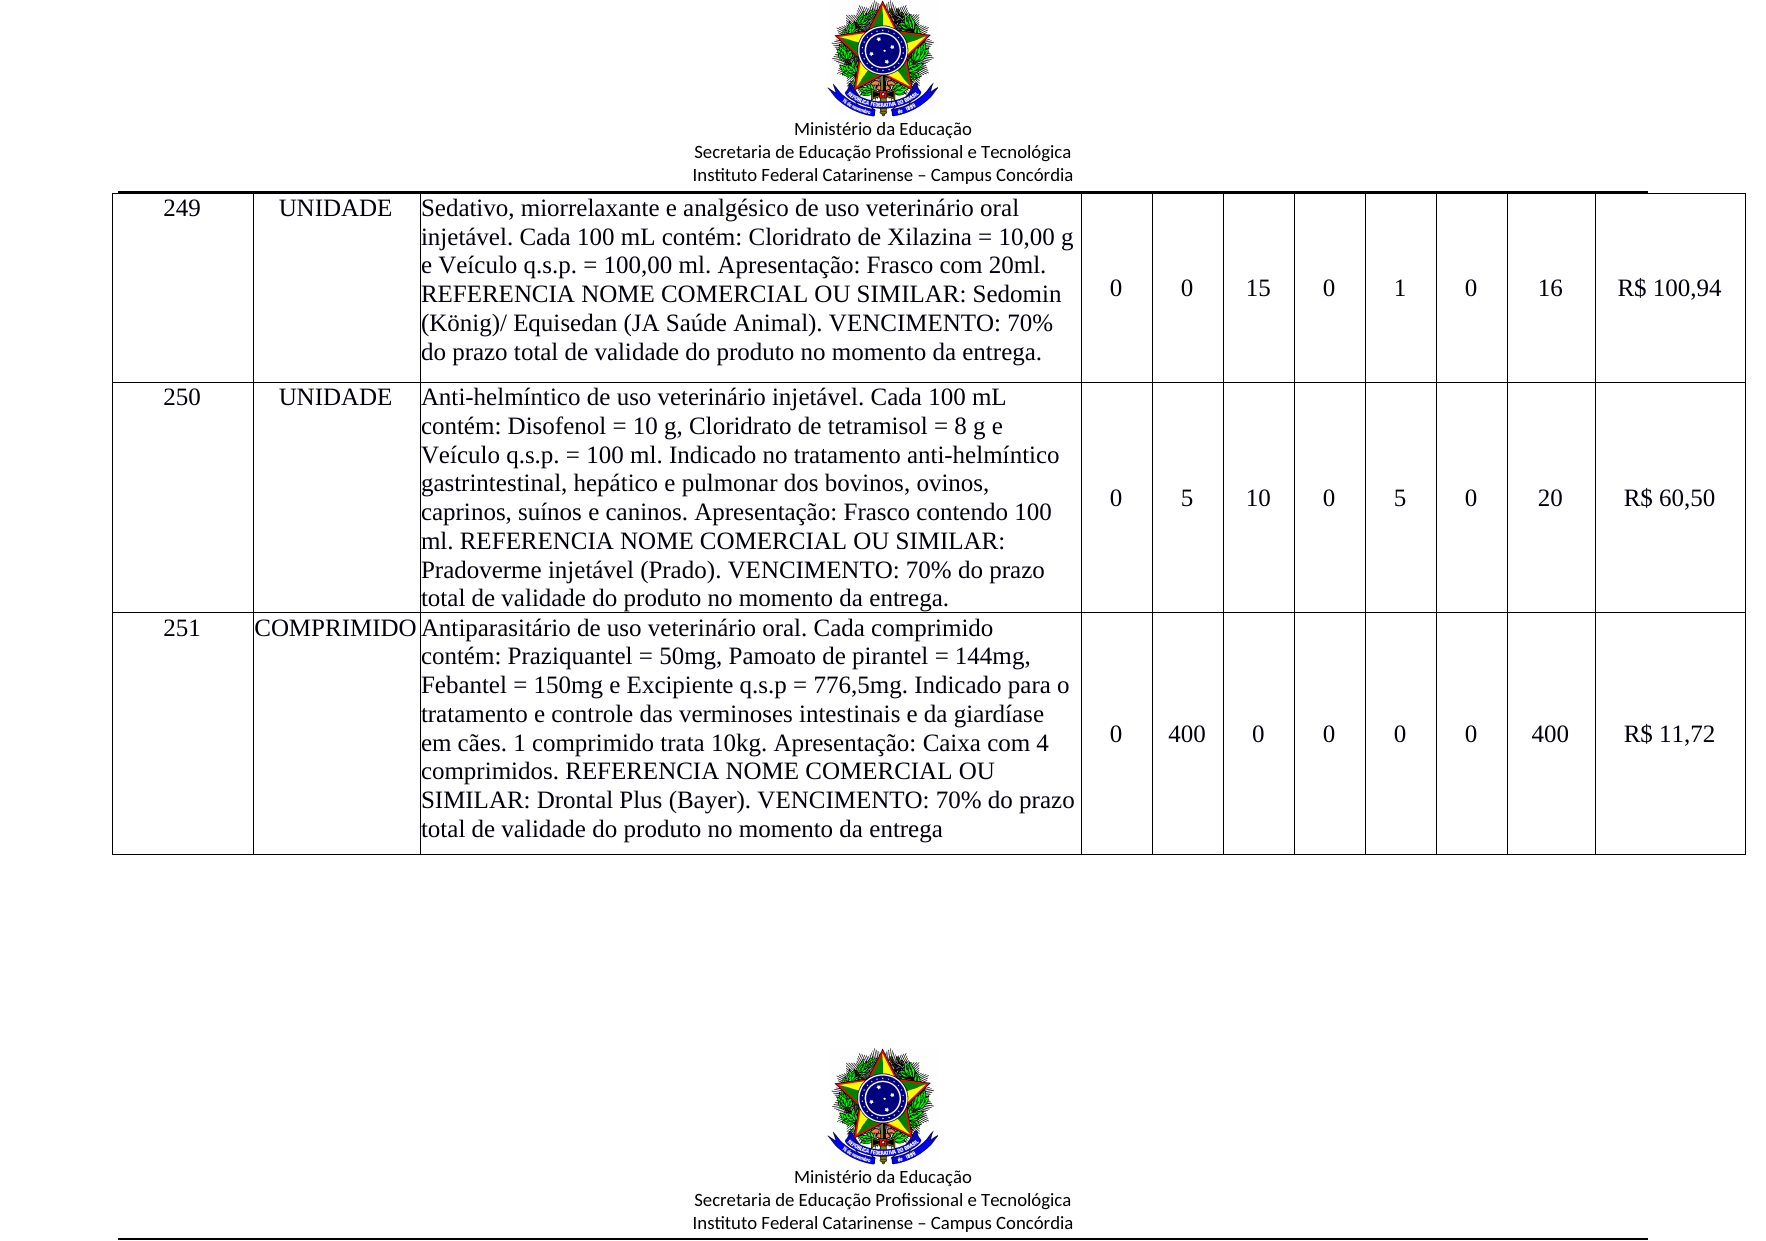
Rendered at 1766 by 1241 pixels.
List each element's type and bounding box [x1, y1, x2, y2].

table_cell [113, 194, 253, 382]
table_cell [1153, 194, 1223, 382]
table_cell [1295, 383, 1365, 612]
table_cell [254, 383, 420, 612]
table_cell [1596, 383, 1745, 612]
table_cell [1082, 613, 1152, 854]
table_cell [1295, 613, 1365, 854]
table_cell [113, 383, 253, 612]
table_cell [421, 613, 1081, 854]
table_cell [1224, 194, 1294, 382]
picture [827, 1047, 939, 1166]
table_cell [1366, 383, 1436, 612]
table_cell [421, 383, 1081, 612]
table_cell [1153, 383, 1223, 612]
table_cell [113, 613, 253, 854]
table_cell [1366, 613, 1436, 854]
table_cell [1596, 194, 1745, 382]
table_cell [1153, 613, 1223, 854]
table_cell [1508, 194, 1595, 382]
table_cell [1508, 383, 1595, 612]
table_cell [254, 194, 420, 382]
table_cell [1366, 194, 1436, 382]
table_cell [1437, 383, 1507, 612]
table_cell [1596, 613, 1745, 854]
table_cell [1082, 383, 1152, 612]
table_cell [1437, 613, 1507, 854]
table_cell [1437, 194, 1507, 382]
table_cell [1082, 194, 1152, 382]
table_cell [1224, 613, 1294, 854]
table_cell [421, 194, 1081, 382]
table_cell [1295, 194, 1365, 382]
picture [827, 0, 939, 118]
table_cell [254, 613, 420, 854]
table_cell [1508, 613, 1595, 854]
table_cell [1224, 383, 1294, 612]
